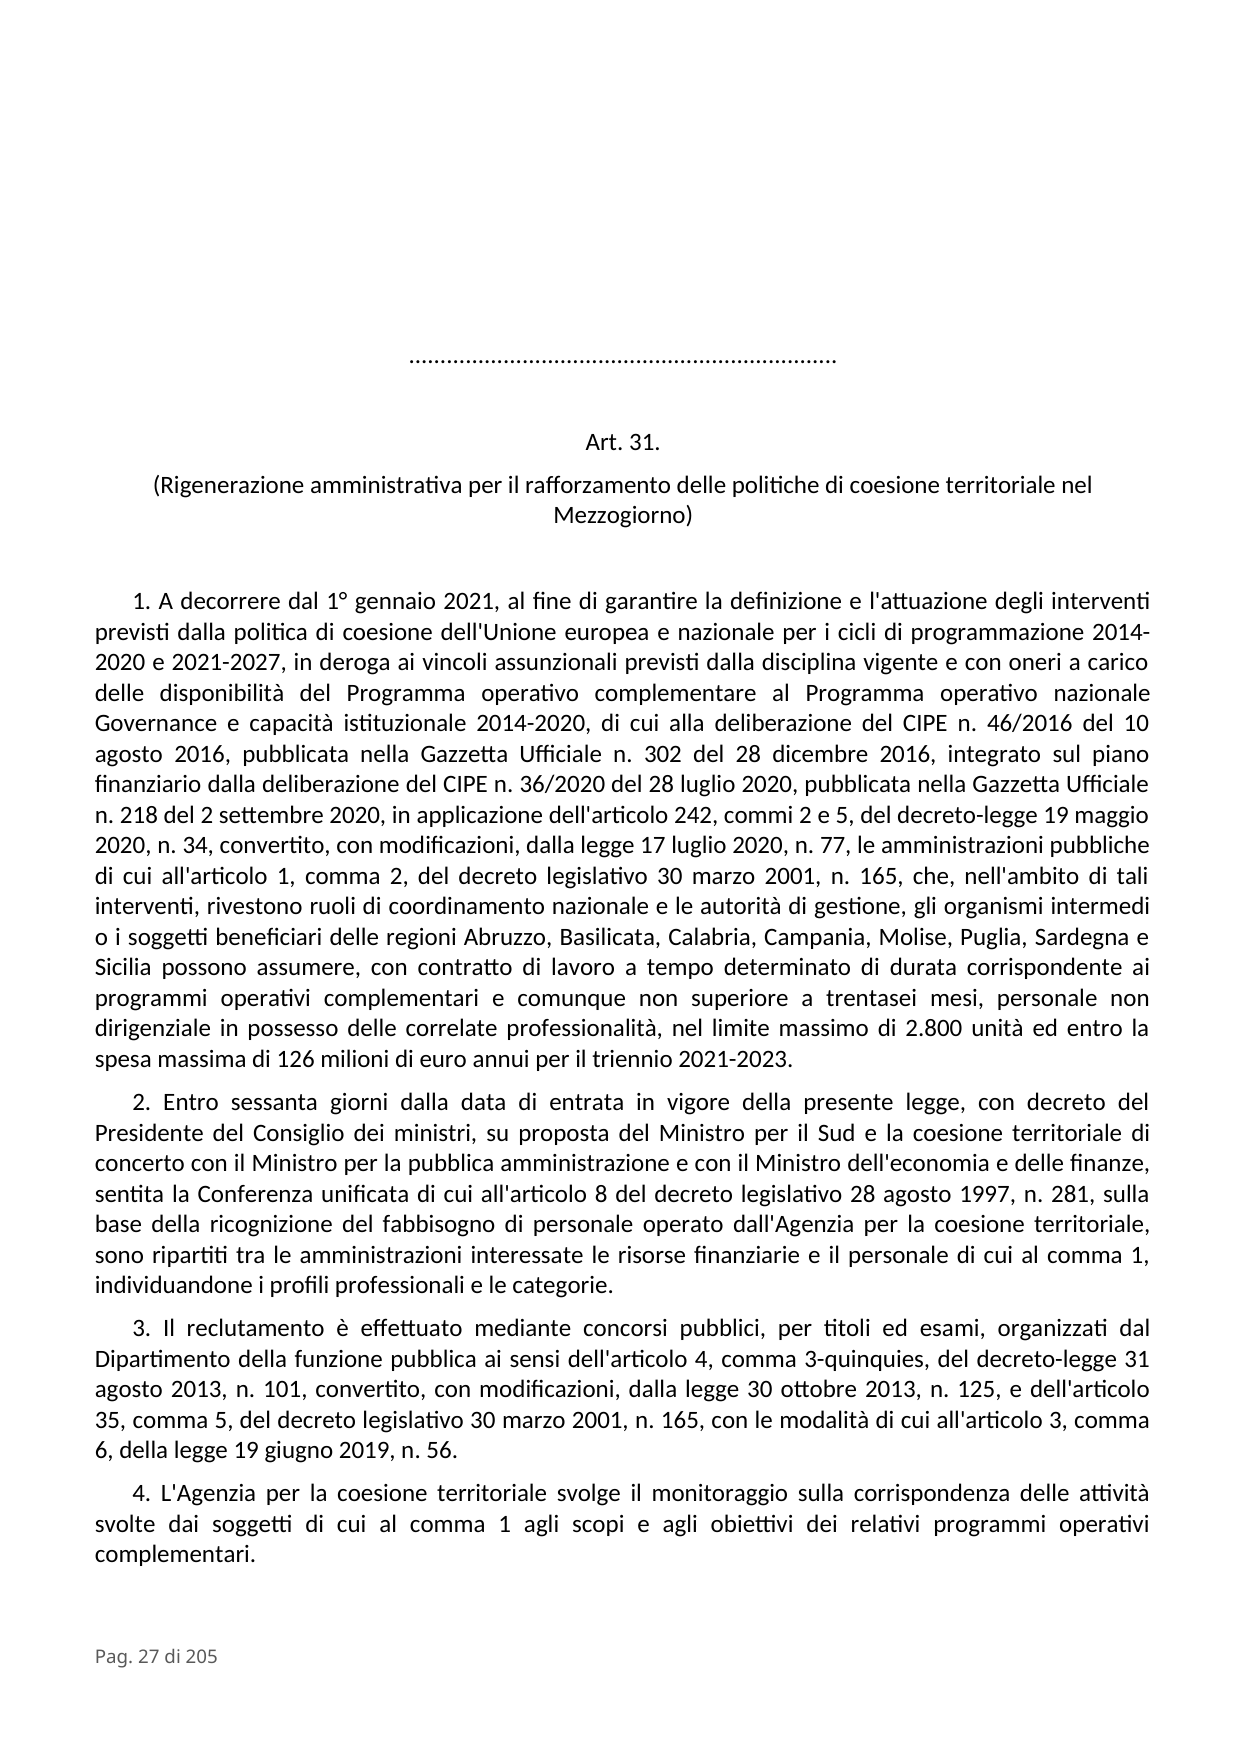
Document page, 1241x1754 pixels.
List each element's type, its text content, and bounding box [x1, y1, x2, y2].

text Art. 31. [94, 426, 1152, 456]
text 1. A decorrere dal 1° gennaio 2021, al fine di garantire la definizione e l'attuazione degli interventi previsti dalla politica di coesione dell'Unione europea e nazionale per i cicli di programmazione 2014-2020 e 2021-2027, in deroga ai vincoli assunzionali previsti dalla disciplina vigente e con oneri a carico delle disponibilità del Programma operativo complementare al Programma operativo nazionale Governance e capacità istituzionale 2014-2020, di cui alla deliberazione del CIPE n. 46/2016 del 10 agosto 2016, pubblicata nella Gazzetta Ufficiale n. 302 del 28 dicembre 2016, integrato sul piano finanziario dalla deliberazione del CIPE n. 36/2020 del 28 luglio 2020, pubblicata nella Gazzetta Ufficiale n. 218 del 2 settembre 2020, in applicazione dell'articolo 242, commi 2 e 5, del decreto-legge 19 maggio 2020, n. 34, convertito, con modificazioni, dalla legge 17 luglio 2020, n. 77, le amministrazioni pubbliche di cui all'articolo 1, comma 2, del decreto legislativo 30 marzo 2001, n. 165, che, nell'ambito di tali interventi, rivestono ruoli di coordinamento nazionale e le autorità di gestione, gli organismi intermedi o i soggetti beneficiari delle regioni Abruzzo, Basilicata, Calabria, Campania, Molise, Puglia, Sardegna e Sicilia possono assumere, con contratto di lavoro a tempo determinato di durata corrispondente ai programmi operativi complementari e comunque non superiore a trentasei mesi, personale non dirigenziale in possesso delle correlate professionalità, nel limite massimo di 2.800 unità ed entro la spesa massima di 126 milioni di euro annui per il triennio 2021-2023. [94, 585, 1152, 1074]
text .................................................................... [94, 340, 1152, 370]
text 4. L'Agenzia per la coesione territoriale svolge il monitoraggio sulla corrispondenza delle attività svolte dai soggetti di cui al comma 1 agli scopi e agli obiettivi dei relativi programmi operativi complementari. [94, 1477, 1152, 1569]
text (Rigenerazione amministrativa per il rafforzamento delle politiche di coesione territoriale nel Mezzogiorno) [94, 469, 1152, 530]
text 3. Il reclutamento è effettuato mediante concorsi pubblici, per titoli ed esami, organizzati dal Dipartimento della funzione pubblica ai sensi dell'articolo 4, comma 3-quinquies, del decreto-legge 31 agosto 2013, n. 101, convertito, con modificazioni, dalla legge 30 ottobre 2013, n. 125, e dell'articolo 35, comma 5, del decreto legislativo 30 marzo 2001, n. 165, con le modalità di cui all'articolo 3, comma 6, della legge 19 giugno 2019, n. 56. [94, 1312, 1152, 1465]
text 2. Entro sessanta giorni dalla data di entrata in vigore della presente legge, con decreto del Presidente del Consiglio dei ministri, su proposta del Ministro per il Sud e la coesione territoriale di concerto con il Ministro per la pubblica amministrazione e con il Ministro dell'economia e delle finanze, sentita la Conferenza unificata di cui all'articolo 8 del decreto legislativo 28 agosto 1997, n. 281, sulla base della ricognizione del fabbisogno di personale operato dall'Agenzia per la coesione territoriale, sono ripartiti tra le amministrazioni interessate le risorse finanziarie e il personale di cui al comma 1, individuandone i profili professionali e le categorie. [94, 1086, 1152, 1300]
